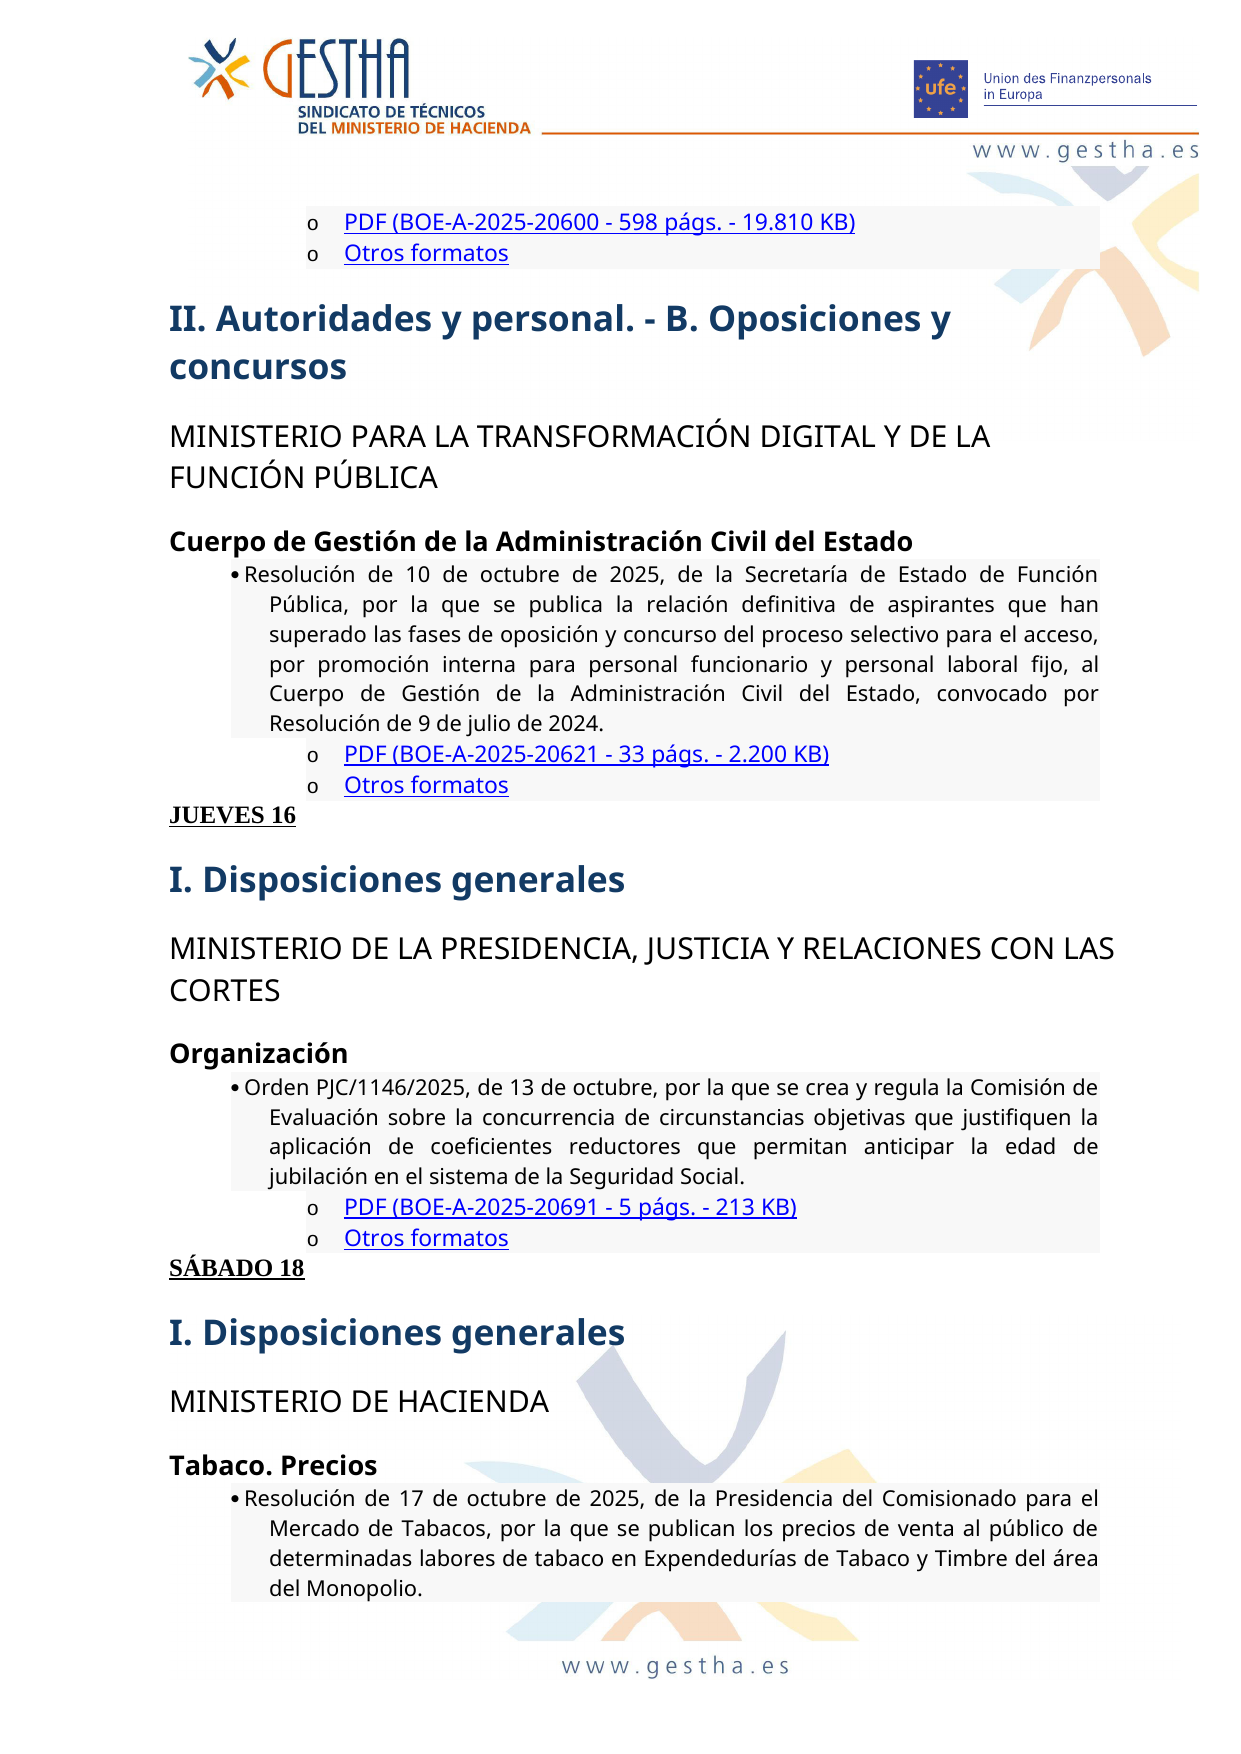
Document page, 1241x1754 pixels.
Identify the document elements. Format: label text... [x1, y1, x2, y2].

text JUEVES 16 [169, 801, 1125, 829]
subtitle MINISTERIO PARA LA TRANSFORMACIÓN DIGITAL Y DE LA FUNCIÓN PÚBLICA [169, 415, 1125, 497]
subtitle Tabaco. Precios [169, 1446, 1125, 1483]
list Resolución de 17 de octubre de 2025, de la Presidencia del Comisionado para el Mercado de Tabacos, por la que se publican los precios de venta al público de determinadas labores de tabaco en Expendedurías de Tabaco y Timbre del área del Monopolio. [231, 1483, 1100, 1602]
subtitle Cuerpo de Gestión de la Administración Civil del Estado [169, 522, 1125, 559]
subtitle II. Autoridades y personal. - B. Oposiciones y concursos [169, 294, 1125, 390]
subtitle MINISTERIO DE LA PRESIDENCIA, JUSTICIA Y RELACIONES CON LAS CORTES [169, 927, 1125, 1010]
subtitle Organización [169, 1035, 1125, 1072]
subtitle I. Disposiciones generales [169, 1307, 1125, 1355]
picture [187, 37, 1201, 441]
list Resolución de 10 de octubre de 2025, de la Secretaría de Estado de Función Pública, por la que se publica la relación definitiva de aspirantes que han superado las fases de oposición y concurso del proceso selectivo para el acceso, por promoción interna para personal funcionario y personal laboral fijo, al Cuerpo de Gestión de la Administración Civil del Estado, convocado por Resolución de 9 de julio de 2024. [231, 559, 1100, 738]
text SÁBADO 18 [169, 1253, 1125, 1282]
picture [168, 1315, 1182, 1680]
subtitle MINISTERIO DE HACIENDA [169, 1380, 1125, 1421]
list Otros formatos [306, 769, 1100, 801]
list Orden PJC/1146/2025, de 13 de octubre, por la que se crea y regula la Comisión de Evaluación sobre la concurrencia de circunstancias objetivas que justifiquen la aplicación de coeficientes reductores que permitan anticipar la edad de jubilación en el sistema de la Seguridad Social. [231, 1072, 1100, 1191]
list Otros formatos [306, 237, 1100, 269]
list PDF (BOE-A-2025-20621 - 33 págs. - 2.200 KB) [306, 738, 1100, 769]
list PDF (BOE-A-2025-20600 - 598 págs. - 19.810 KB) [306, 206, 1100, 237]
list PDF (BOE-A-2025-20691 - 5 págs. - 213 KB) [306, 1191, 1100, 1222]
subtitle I. Disposiciones generales [169, 854, 1125, 902]
list Otros formatos [306, 1222, 1100, 1253]
